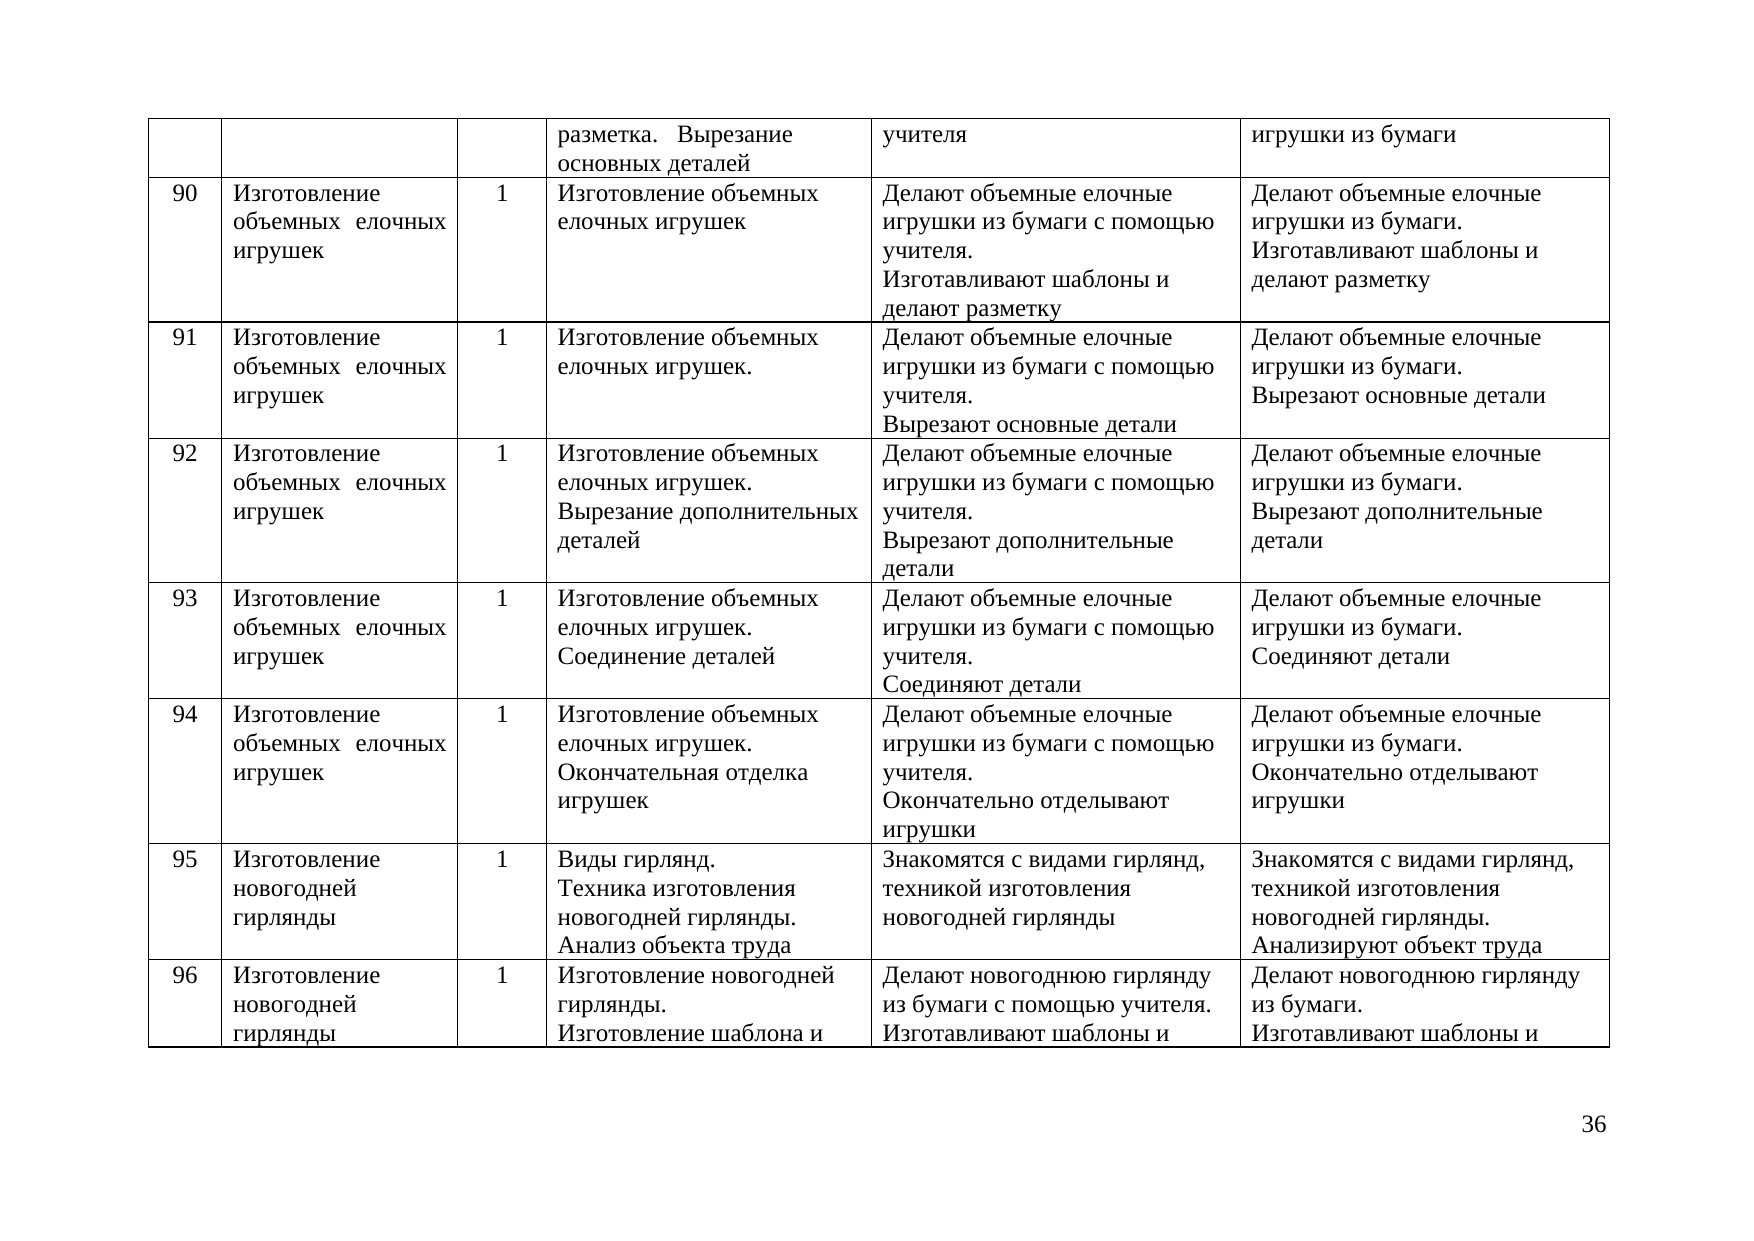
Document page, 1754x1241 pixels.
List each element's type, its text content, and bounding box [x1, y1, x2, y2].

table_cell 90 [149, 178, 221, 321]
table_cell Делают объемные елочные игрушки из бумаги с помощью учителя. Окончательно отделывают игрушки [872, 699, 1240, 843]
table_cell 1 [458, 844, 546, 959]
table_cell 91 [149, 323, 221, 437]
table_cell 1 [458, 960, 546, 1046]
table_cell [1241, 960, 1609, 1046]
table_cell Делают объемные елочные игрушки из бумаги. Окончательно отделывают игрушки [1241, 699, 1609, 843]
table_cell Делают объемные елочные игрушки из бумаги с помощью учителя. Изготавливают шаблоны и делают разметку [872, 178, 1240, 321]
table_cell Изготовление объемных елочных игрушек [222, 323, 457, 437]
table_cell Знакомятся с видами гирлянд, техникой изготовления новогодней гирлянды. Анализируют объект труда [1241, 844, 1609, 959]
table_cell Делают объемные елочные игрушки из бумаги с помощью учителя. Вырезают дополнительные детали [872, 439, 1240, 582]
table_cell Изготовление объемных елочных игрушек. Соединение деталей [547, 583, 871, 698]
table_cell 1 [458, 323, 546, 437]
table_cell Изготовление объемных елочных игрушек. Окончательная отделка игрушек [547, 699, 871, 843]
table_cell 89 [149, 119, 221, 177]
table_cell 96 [149, 960, 221, 1046]
table_cell Делают объемные елочные игрушки из бумаги. Изготавливают шаблоны и делают разметку [1241, 178, 1609, 321]
table_cell 1 [458, 699, 546, 843]
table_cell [222, 119, 457, 177]
table_cell Изготовление новогодней гирлянды [222, 844, 457, 959]
table_cell 93 [149, 583, 221, 698]
table_cell Делают объемные елочные игрушки из бумаги. Вырезают дополнительные детали [1241, 439, 1609, 582]
table_cell Изготовление объемных елочных игрушек [547, 178, 871, 321]
table_cell Изготовление объемных елочных игрушек [222, 178, 457, 321]
table_cell Изготовление объемных елочных игрушек. Вырезание дополнительных деталей [547, 439, 871, 582]
table_cell Делают объемные елочные игрушки из бумаги с помощью учителя. Вырезают основные детали [872, 323, 1240, 437]
table_cell Изготовление объемных елочных игрушек. [547, 323, 871, 437]
table_cell Изготовление объемных елочных игрушек [222, 583, 457, 698]
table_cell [872, 960, 1240, 1046]
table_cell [872, 119, 1240, 177]
table_cell Делают объемные елочные игрушки из бумаги. Вырезают основные детали [1241, 323, 1609, 437]
table_cell Знакомятся с видами гирлянд, техникой изготовления новогодней гирлянды [872, 844, 1240, 959]
table_cell 1 [458, 583, 546, 698]
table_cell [547, 960, 871, 1046]
table_cell 1 [458, 178, 546, 321]
table_cell 92 [149, 439, 221, 582]
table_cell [547, 119, 871, 177]
table_cell 94 [149, 699, 221, 843]
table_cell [1241, 119, 1609, 177]
table_cell Делают объемные елочные игрушки из бумаги с помощью учителя. Соединяют детали [872, 583, 1240, 698]
table_cell 1 [458, 439, 546, 582]
table_cell 1 [458, 119, 546, 177]
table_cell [222, 960, 457, 1046]
table_cell Изготовление объемных елочных игрушек [222, 439, 457, 582]
table_cell Делают объемные елочные игрушки из бумаги. Соединяют детали [1241, 583, 1609, 698]
table_cell Изготовление объемных елочных игрушек [222, 699, 457, 843]
table_cell Виды гирлянд. Техника изготовления новогодней гирлянды. Анализ объекта труда [547, 844, 871, 959]
table_cell 95 [149, 844, 221, 959]
